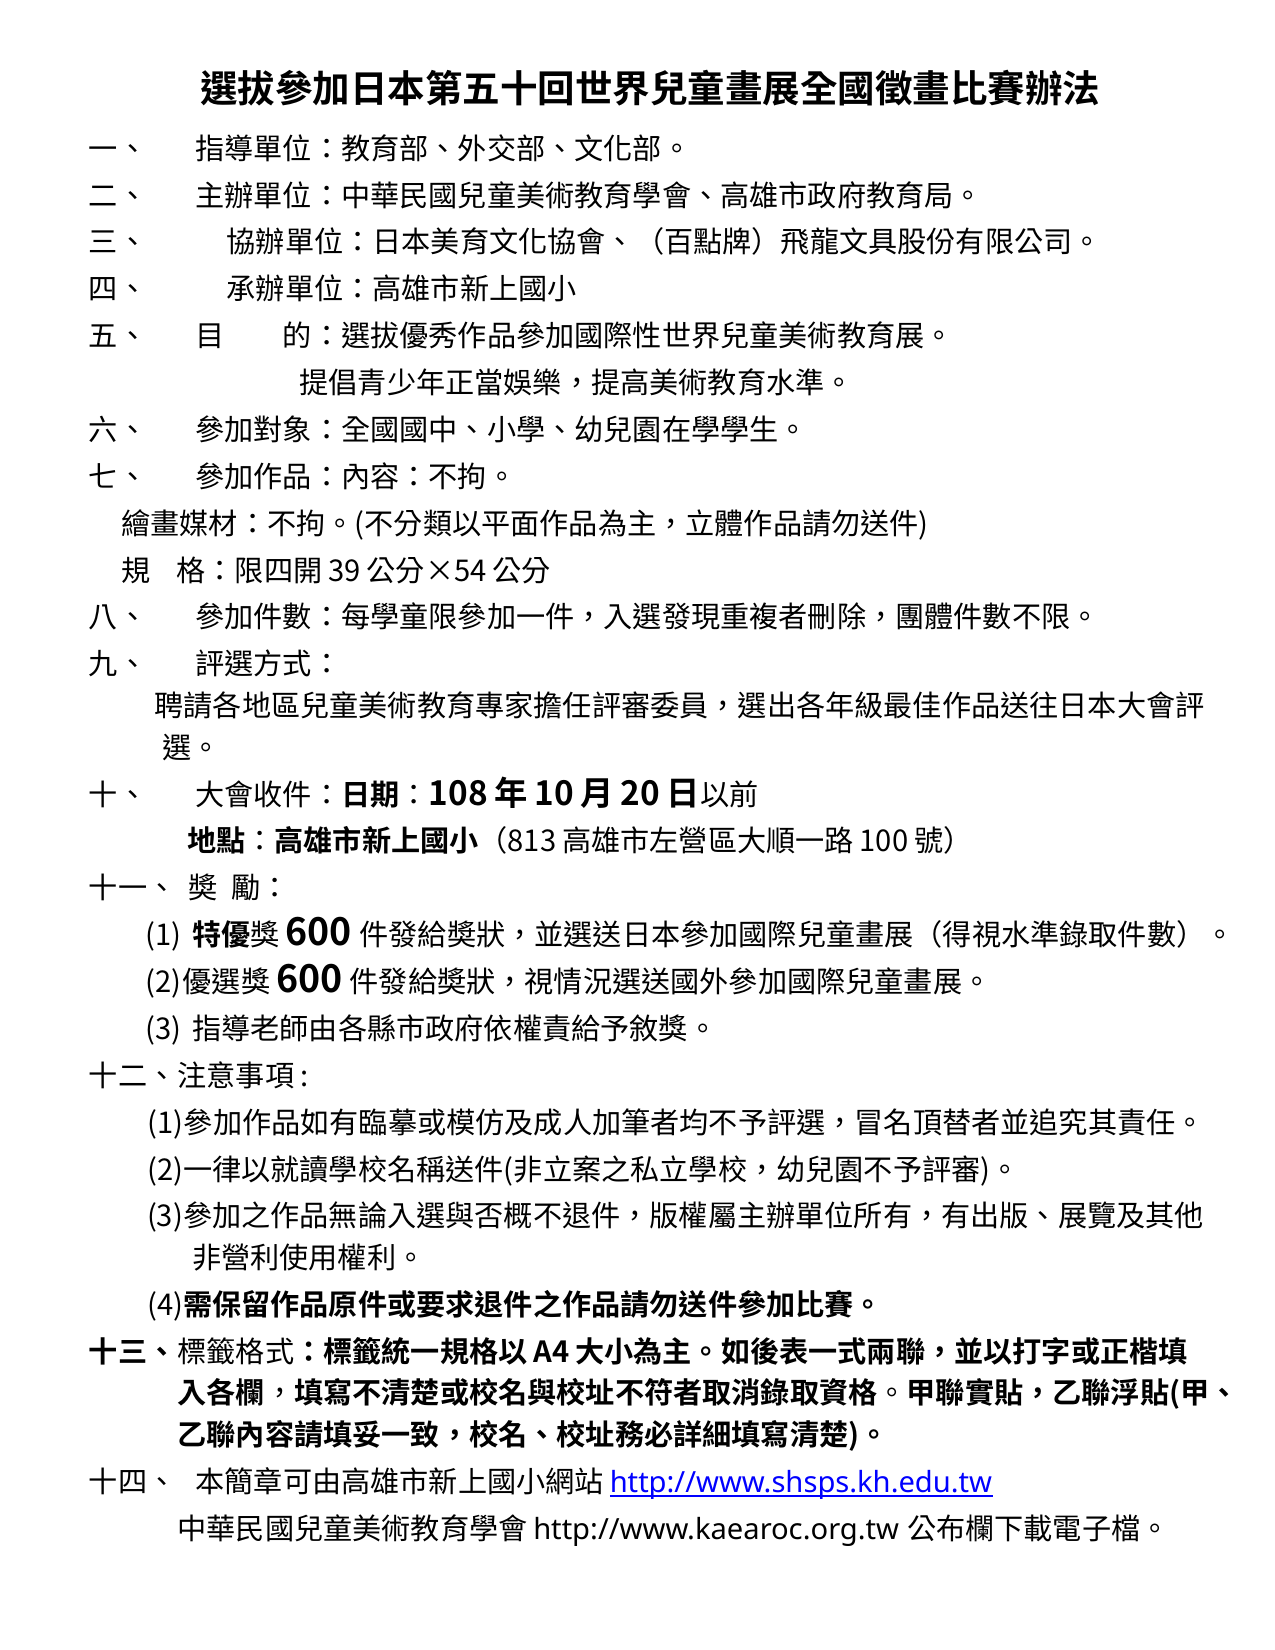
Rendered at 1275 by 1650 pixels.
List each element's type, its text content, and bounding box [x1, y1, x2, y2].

list 指導老師由各縣市政府依權責給予敘獎。 [145, 1006, 1211, 1048]
list 參加對象：全國國中、小學、幼兒園在學學生。 [89, 407, 1211, 449]
list 優選獎600件發給奬狀，視情況選送國外參加國際兒童畫展。 [145, 959, 1211, 1001]
list 大會收件：日期：108年10月20日以前 [89, 772, 1211, 813]
text (3)參加之作品無論入選與否概不退件，版權屬主辦單位所有，有出版、展覽及其他非營利使用權利。 [147, 1193, 1229, 1277]
text (4)需保留作品原件或要求退件之作品請勿送件參加比賽。 [89, 1282, 1229, 1324]
list 參加件數：每學童限參加一件，入選發現重複者刪除，團體件數不限。 [89, 594, 1211, 636]
list 特優獎600件發給奬狀，並選送日本參加國際兒童畫展（得視水準錄取件數）。 [145, 912, 1211, 954]
list 注意事項 : [89, 1053, 1211, 1094]
list 標籤格式：標籤統一規格以A4大小為主。如後表一式兩聯，並以打字或正楷填入各欄，填寫不清楚或校名與校址不符者取消錄取資格。甲聯實貼，乙聯浮貼(甲、乙聯內容請填妥一致，校名、校址務必詳細填寫清楚)。 [89, 1329, 1211, 1454]
list 指導單位：教育部、外交部、文化部。 [89, 126, 1211, 167]
text 繪畫媒材：不拘。(不分類以平面作品為主，立體作品請勿送件) [89, 501, 1211, 542]
text (1)參加作品如有臨摹或模仿及成人加筆者均不予評選，冒名頂替者並追究其責任。 [148, 1100, 1211, 1141]
list 評選方式： [89, 641, 1211, 683]
text 地點：高雄市新上國小（813高雄市左營區大順一路100號） [89, 818, 1211, 860]
text 規 格：限四開39公分×54公分 [89, 548, 1211, 589]
text 聘請各地區兒童美術教育專家擔任評審委員，選出各年級最佳作品送往日本大會評選。 [148, 683, 1211, 766]
list 協辦單位：日本美育文化協會、（百點牌）飛龍文具股份有限公司。 [89, 219, 1211, 261]
text (2)一律以就讀學校名稱送件(非立案之私立學校，幼兒園不予評審)。 [89, 1147, 1211, 1188]
text 中華民國兒童美術教育學會http://www.kaearoc.org.tw 公布欄下載電子檔。 [177, 1506, 1211, 1548]
list 承辦單位：高雄市新上國小 [89, 266, 1211, 308]
text 提倡青少年正當娛樂，提高美術教育水準。 [89, 360, 1211, 402]
list 奬 勵： [89, 865, 1211, 907]
text 選拔參加日本第五十回世界兒童畫展全國徵畫比賽辦法 [89, 59, 1211, 113]
list 主辦單位：中華民國兒童美術教育學會、高雄市政府教育局。 [89, 173, 1211, 214]
list 本簡章可由高雄市新上國小網站http://www.shsps.kh.edu.tw [89, 1459, 1211, 1501]
list 目 的：選拔優秀作品參加國際性世界兒童美術教育展。 [89, 313, 1211, 355]
list 參加作品：內容：不拘。 [89, 454, 1211, 496]
